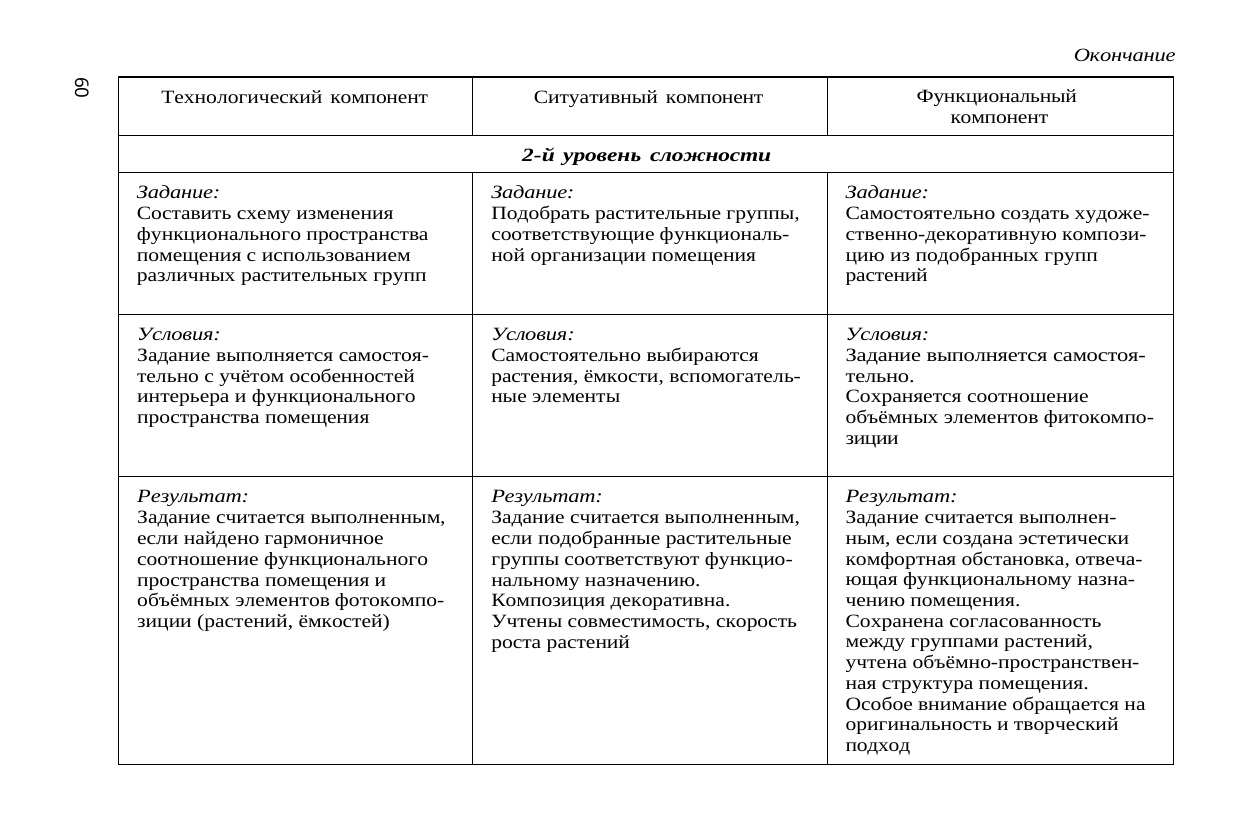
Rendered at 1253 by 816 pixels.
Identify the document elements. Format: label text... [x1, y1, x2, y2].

table_cell Результат: Задание считается выполнен- ным, если создана эстетически комфортная обстановка, отвеча- ющая функциональному назна- чению помещения. Сохранена согласованность между группами растений, учтена объёмно-пространствен- ная структура помещения. Особое внимание обращается на оригинальность и творческий подход [828, 477, 1173, 764]
table_cell Условия: Задание выполняется самостоя- тельно. Сохраняется соотношение объёмных элементов фитокомпо- зиции [828, 315, 1173, 476]
table_header Функциональный компонент [828, 78, 1173, 134]
table_header Технологический компонент [119, 78, 472, 134]
table_cell Условия: Задание выполняется самостоя- тельно с учётом особенностей интерьера и функционального пространства помещения [119, 315, 472, 476]
table_cell 2-й уровень сложности [119, 136, 1173, 172]
table_cell Задание: Самостоятельно создать художе- ственно-декоративную компози- цию из подобранных групп растений [828, 173, 1173, 314]
table_cell Задание: Подобрать растительные группы, соответствующие функциональ- ной организации помещения [473, 173, 827, 314]
table_header Ситуативный компонент [473, 78, 827, 134]
table_cell Задание: Составить схему изменения функционального пространства помещения с использованием различных растительных групп [119, 173, 472, 314]
table_cell Условия: Самостоятельно выбираются растения, ёмкости, вспомогатель- ные элементы [473, 315, 827, 476]
table_cell Результат: Задание считается выполненным, если найдено гармоничное соотношение функционального пространства помещения и объёмных элементов фотокомпо- зиции (растений, ёмкостей) [119, 477, 472, 764]
text Окончание [106, 44, 1176, 66]
table_cell Результат: Задание считается выполненным, если подобранные растительные группы соответствуют функцио- нальному назначению. Композиция декоративна. Учтены совместимость, скорость роста растений [473, 477, 827, 764]
